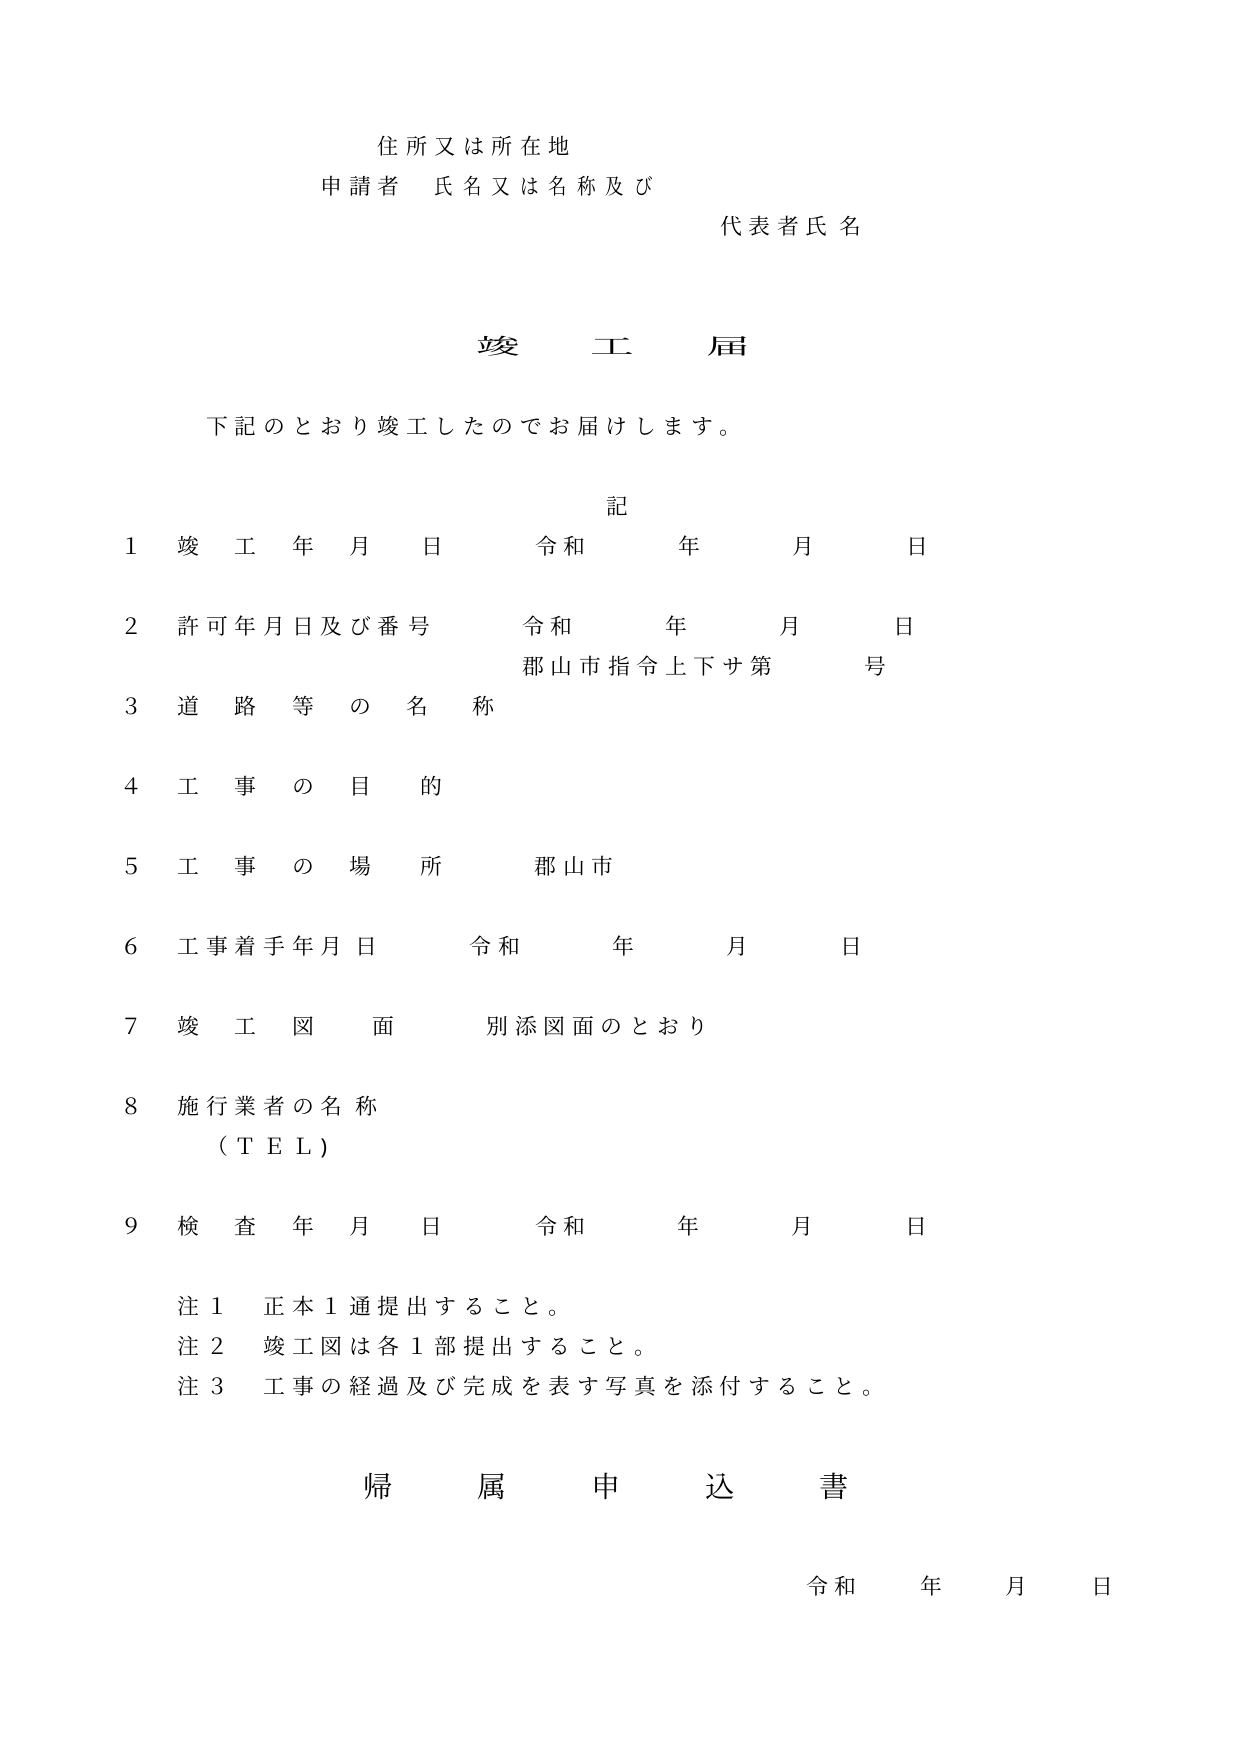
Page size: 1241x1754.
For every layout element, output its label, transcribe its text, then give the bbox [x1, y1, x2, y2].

text 竣 工 届 [121, 325, 1119, 365]
text ２ 許可年月日及び番号 郡山市指令上下サ第 号 [121, 645, 1119, 685]
text ７ 竣工図面 別添図面のとおり [121, 1005, 1119, 1045]
text 記 [121, 485, 1119, 525]
text 代表者氏名 [121, 205, 1119, 245]
text ５ 工事の場所 郡山市 [121, 845, 1119, 885]
text 申請者 氏名又は名称及び [121, 165, 1119, 205]
text ９ 検査年月日 令和 年 月 日 [121, 1205, 1119, 1245]
text （ＴＥＬ) [121, 1125, 1119, 1165]
text ４ 工事の目的 [121, 765, 1119, 805]
text 注１ 正本１通提出すること。 [121, 1285, 1119, 1325]
text 帰 属 申 込 書 [121, 1445, 1119, 1525]
text ６ 工事着手年月日 令和 年 月 日 [121, 925, 1119, 965]
text ２ 許可年月日及び番号 令和 年 月 日 [121, 605, 1119, 645]
text ３ 道路等の名称 [121, 685, 1119, 725]
text 注２ 竣工図は各１部提出すること。 [121, 1325, 1119, 1365]
text 住所又は所在地 [121, 125, 1119, 165]
text 令和 年 月 日 [121, 1565, 1119, 1605]
text ８ 施行業者の名称 [121, 1085, 1119, 1125]
text 下記のとおり竣工したのでお届けします。 [121, 405, 1119, 445]
text １ 竣工年月日 令和 年 月 日 [121, 525, 1119, 565]
text 注３ 工事の経過及び完成を表す写真を添付すること。 [121, 1365, 1119, 1405]
